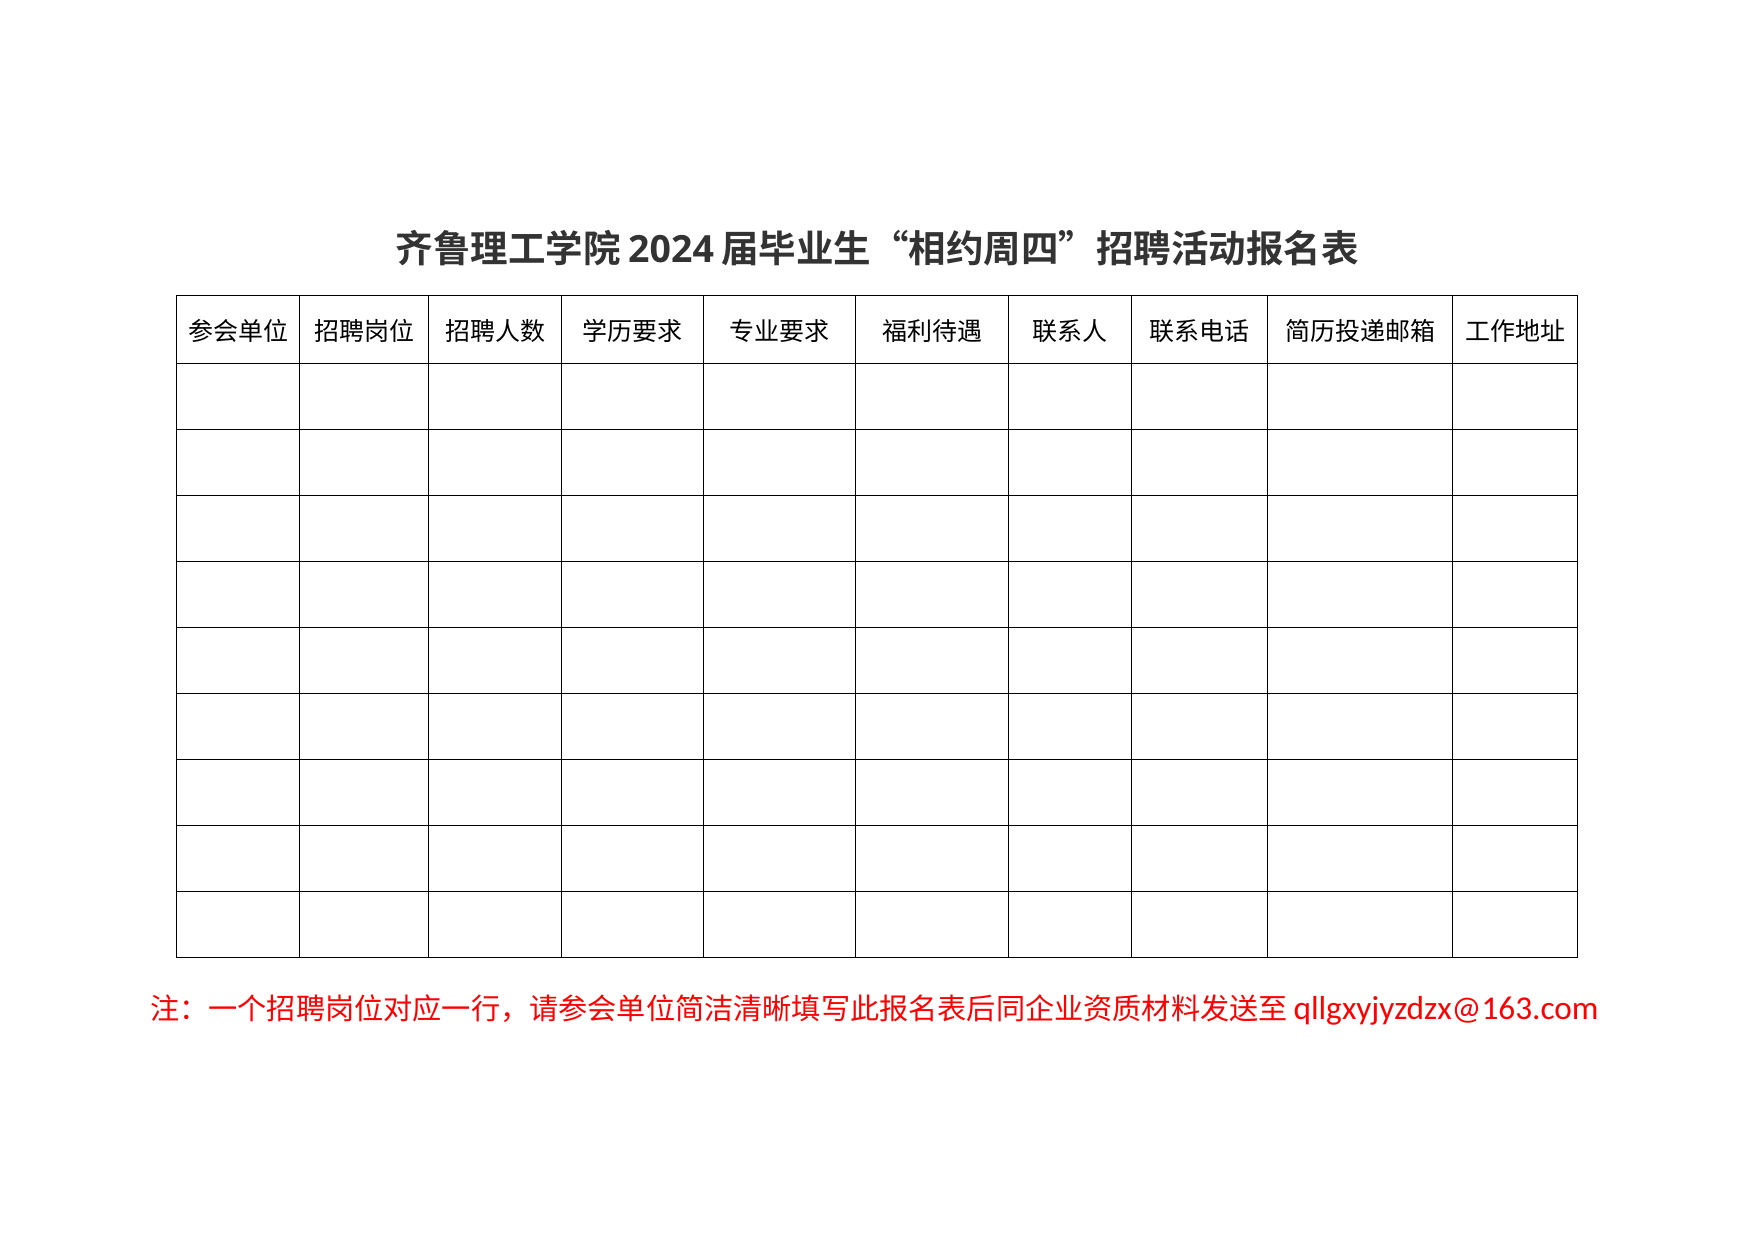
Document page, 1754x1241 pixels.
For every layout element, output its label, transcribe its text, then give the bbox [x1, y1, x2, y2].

table_cell [177, 562, 299, 627]
table_cell [429, 628, 561, 693]
table_cell [1009, 628, 1131, 693]
table_header 简历投递邮箱 [1268, 296, 1452, 363]
table_cell [429, 892, 561, 957]
table_cell [1453, 760, 1577, 825]
table_cell [856, 430, 1008, 495]
table_cell [429, 760, 561, 825]
table_cell [429, 694, 561, 759]
table_cell [1132, 364, 1267, 429]
table_cell [429, 430, 561, 495]
table_cell [704, 760, 855, 825]
table_cell [562, 892, 703, 957]
table_header 参会单位 [177, 296, 299, 363]
table_cell [704, 364, 855, 429]
table_cell [429, 562, 561, 627]
table_cell [1453, 430, 1577, 495]
table_cell [300, 694, 428, 759]
table_cell [1453, 694, 1577, 759]
table_cell [704, 892, 855, 957]
table_header 学历要求 [562, 296, 703, 363]
table_cell [704, 628, 855, 693]
table_cell [1268, 430, 1452, 495]
table_cell [1132, 826, 1267, 891]
table_cell [1009, 892, 1131, 957]
table_cell [1009, 760, 1131, 825]
table_cell [1132, 892, 1267, 957]
table_cell [300, 826, 428, 891]
table_cell [562, 694, 703, 759]
table_cell [300, 628, 428, 693]
table_cell [562, 430, 703, 495]
table_cell [177, 496, 299, 561]
table_cell [1132, 694, 1267, 759]
table_cell [1268, 694, 1452, 759]
table_cell [300, 562, 428, 627]
table_cell [300, 892, 428, 957]
table_cell [1453, 562, 1577, 627]
table_cell [856, 760, 1008, 825]
table_cell [1132, 628, 1267, 693]
table_cell [856, 628, 1008, 693]
table_cell [1268, 826, 1452, 891]
table_cell [1132, 562, 1267, 627]
table_header 招聘人数 [429, 296, 561, 363]
table_cell [704, 430, 855, 495]
table_cell [856, 562, 1008, 627]
table_cell [1132, 430, 1267, 495]
table_cell [1009, 826, 1131, 891]
table_cell [1453, 826, 1577, 891]
table_cell [300, 364, 428, 429]
table_cell [1009, 562, 1131, 627]
text 齐鲁理工学院2024届毕业生“相约周四”招聘活动报名表 [150, 214, 1604, 279]
table_header 招聘岗位 [300, 296, 428, 363]
table_cell [856, 364, 1008, 429]
table_cell [1268, 760, 1452, 825]
table_cell [1009, 694, 1131, 759]
table_cell [562, 364, 703, 429]
table_cell [1453, 628, 1577, 693]
table_cell [704, 562, 855, 627]
table_cell [1268, 892, 1452, 957]
table_header 专业要求 [704, 296, 855, 363]
table_cell [1009, 364, 1131, 429]
table_cell [856, 496, 1008, 561]
table_cell [300, 760, 428, 825]
table_cell [1453, 364, 1577, 429]
table_cell [1009, 430, 1131, 495]
table_cell [562, 562, 703, 627]
table_cell [1268, 562, 1452, 627]
table_cell [429, 826, 561, 891]
table_cell [856, 892, 1008, 957]
table_header 工作地址 [1453, 296, 1577, 363]
table_cell [177, 430, 299, 495]
table_cell [856, 826, 1008, 891]
text 注：一个招聘岗位对应一行，请参会单位简洁清晰填写此报名表后同企业资质材料发送至qllgxyjyzdzx@163.com [150, 974, 1604, 1039]
table_cell [562, 826, 703, 891]
table_cell [300, 496, 428, 561]
table_cell [1009, 496, 1131, 561]
table_cell [704, 496, 855, 561]
table_header 福利待遇 [856, 296, 1008, 363]
table_cell [300, 430, 428, 495]
table_cell [429, 496, 561, 561]
table_cell [856, 694, 1008, 759]
table_cell [1268, 496, 1452, 561]
table_cell [562, 760, 703, 825]
table_cell [704, 694, 855, 759]
table_cell [177, 826, 299, 891]
table_cell [177, 892, 299, 957]
table_cell [177, 364, 299, 429]
table_cell [562, 496, 703, 561]
table_cell [1453, 892, 1577, 957]
table_cell [704, 826, 855, 891]
table_cell [177, 760, 299, 825]
table_cell [1132, 496, 1267, 561]
table_cell [562, 628, 703, 693]
table_cell [429, 364, 561, 429]
table_cell [1453, 496, 1577, 561]
table_cell [1132, 760, 1267, 825]
table_cell [1268, 364, 1452, 429]
table_cell [177, 694, 299, 759]
table_cell [177, 628, 299, 693]
table_cell [1268, 628, 1452, 693]
table_header 联系电话 [1132, 296, 1267, 363]
table_header 联系人 [1009, 296, 1131, 363]
